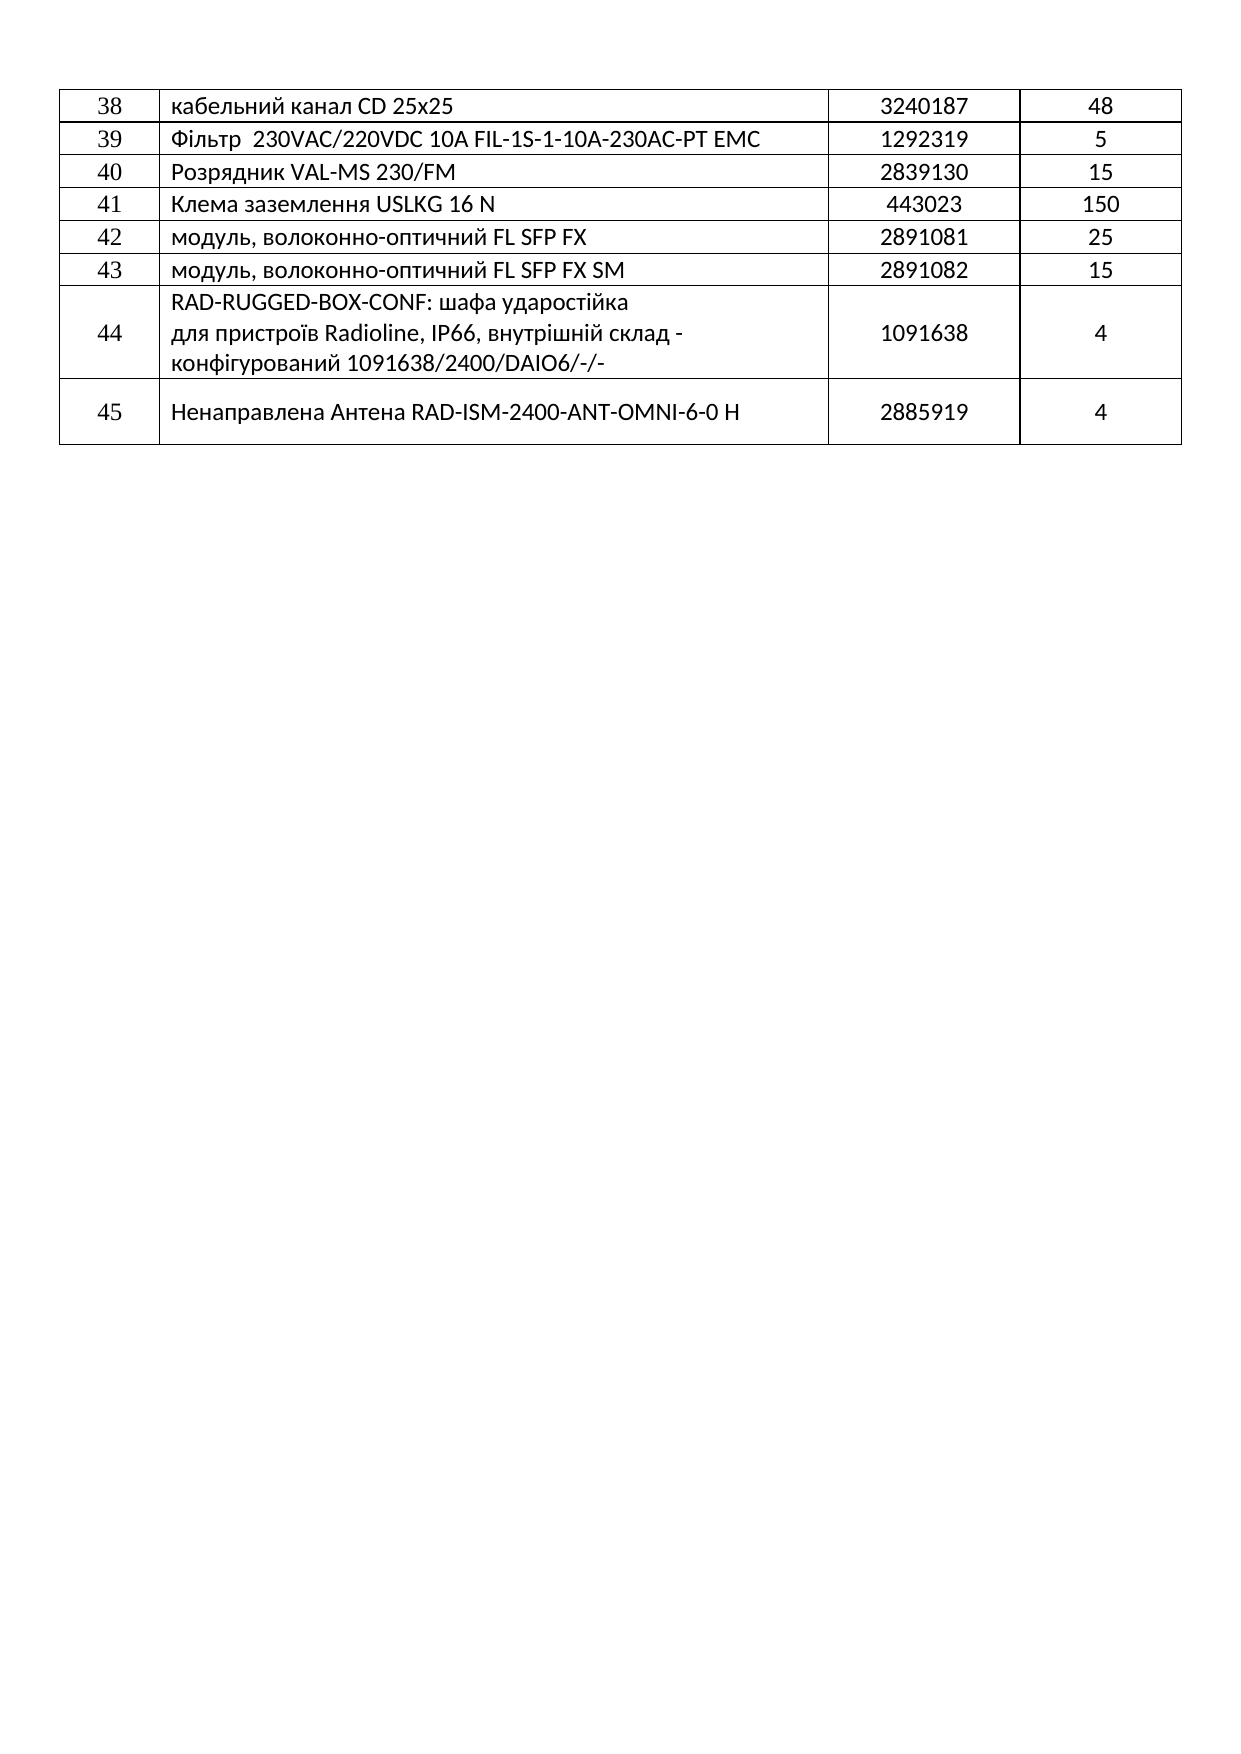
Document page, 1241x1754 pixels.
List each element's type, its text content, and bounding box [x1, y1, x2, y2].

table_cell 48 [1021, 90, 1181, 121]
table_cell 2885919 [829, 379, 1019, 444]
table_cell 1091638 [829, 286, 1019, 378]
table_cell 2839130 [829, 155, 1019, 187]
table_cell 5 [1021, 123, 1181, 154]
table_cell 443023 [829, 188, 1019, 220]
table_cell Клема заземлення USLKG 16 N [160, 188, 828, 220]
table_cell модуль, волоконно-оптичний FL SFP FX SM [160, 254, 828, 285]
table_cell 4 [1021, 379, 1181, 444]
table_cell 42 [60, 221, 159, 253]
table_cell 3240187 [829, 90, 1019, 121]
table_cell RAD-RUGGED-BOX-CONF: шафа ударостійка для пристроїв Radioline, ІР66, внутрішній склад - конфігурований 1091638/2400/DAIO6/-/- [160, 286, 828, 378]
table_cell 2891081 [829, 221, 1019, 253]
table_cell Фільтр 230VAC/220VDC 10A FIL-1S-1-10А-230AC-PT EMC [160, 123, 828, 154]
table_cell 39 [60, 123, 159, 154]
table_cell кабельний канал CD 25х25 [160, 90, 828, 121]
table_cell 45 [60, 379, 159, 444]
table_cell 2891082 [829, 254, 1019, 285]
table_cell 150 [1021, 188, 1181, 220]
table_cell модуль, волоконно-оптичний FL SFP FX [160, 221, 828, 253]
table_cell 1292319 [829, 123, 1019, 154]
table_cell 15 [1021, 155, 1181, 187]
table_cell 43 [60, 254, 159, 285]
table_cell Розрядник VAL-MS 230/FM [160, 155, 828, 187]
table_cell 41 [60, 188, 159, 220]
table_cell 44 [60, 286, 159, 378]
table_cell 25 [1021, 221, 1181, 253]
table_cell 15 [1021, 254, 1181, 285]
table_cell 40 [60, 155, 159, 187]
table_cell Ненаправлена Антена RAD-ISM-2400-ANT-OMNI-6-0 Н [160, 379, 828, 444]
table_cell 4 [1021, 286, 1181, 378]
table_cell 38 [60, 90, 159, 121]
